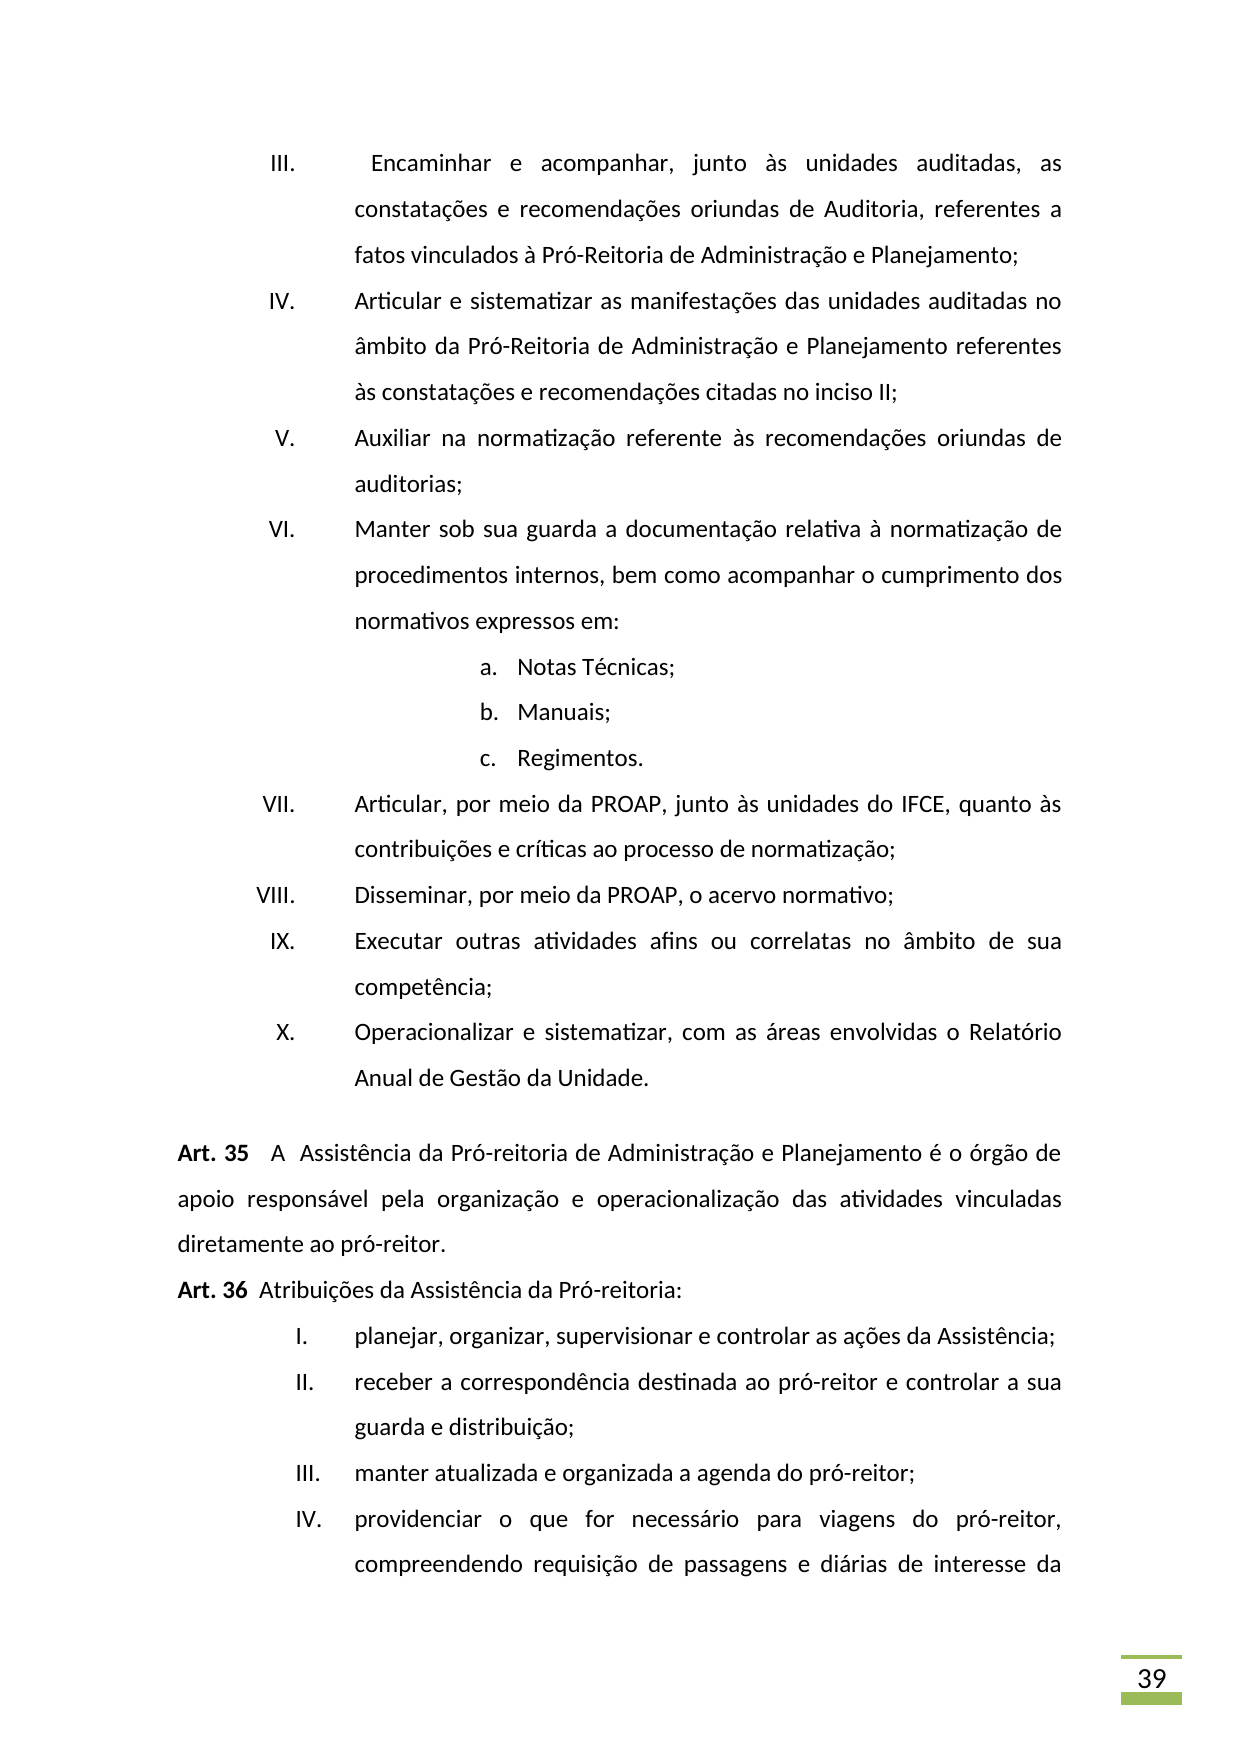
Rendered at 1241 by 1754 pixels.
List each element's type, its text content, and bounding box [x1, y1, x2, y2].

list Regimentos. [479, 742, 1063, 773]
text Art. 36 Atribuições da Assistência da Pró-reitoria: [177, 1274, 1063, 1305]
list Encaminhar e acompanhar, junto às unidades auditadas, as constatações e recomendações oriundas de Auditoria, referentes a fatos vinculados à Pró-Reitoria de Administração e Planejamento; [295, 148, 1063, 269]
list Notas Técnicas; [479, 651, 1063, 681]
list Articular, por meio da PROAP, junto às unidades do IFCE, quanto às contribuições e críticas ao processo de normatização; [295, 788, 1063, 864]
list receber a correspondência destinada ao pró-reitor e controlar a sua guarda e distribuição; [295, 1366, 1063, 1442]
list Operacionalizar e sistematizar, com as áreas envolvidas o Relatório Anual de Gestão da Unidade. [295, 1016, 1063, 1093]
list Disseminar, por meio da PROAP, o acervo normativo; [295, 879, 1063, 910]
list Auxiliar na normatização referente às recomendações oriundas de auditorias; [295, 422, 1063, 498]
list Manuais; [479, 696, 1063, 727]
list manter atualizada e organizada a agenda do pró-reitor; [295, 1457, 1063, 1488]
list Articular e sistematizar as manifestações das unidades auditadas no âmbito da Pró-Reitoria de Administração e Planejamento referentes às constatações e recomendações citadas no inciso II; [295, 285, 1063, 407]
list Executar outras atividades afins ou correlatas no âmbito de sua competência; [295, 925, 1063, 1001]
text Art. 35 A Assistência da Pró-reitoria de Administração e Planejamento é o órgão de apoio responsável pela organização e operacionalização das atividades vinculadas diretamente ao pró-reitor. [177, 1137, 1063, 1259]
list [295, 1503, 1063, 1579]
list Manter sob sua guarda a documentação relativa à normatização de procedimentos internos, bem como acompanhar o cumprimento dos normativos expressos em: [295, 513, 1063, 635]
